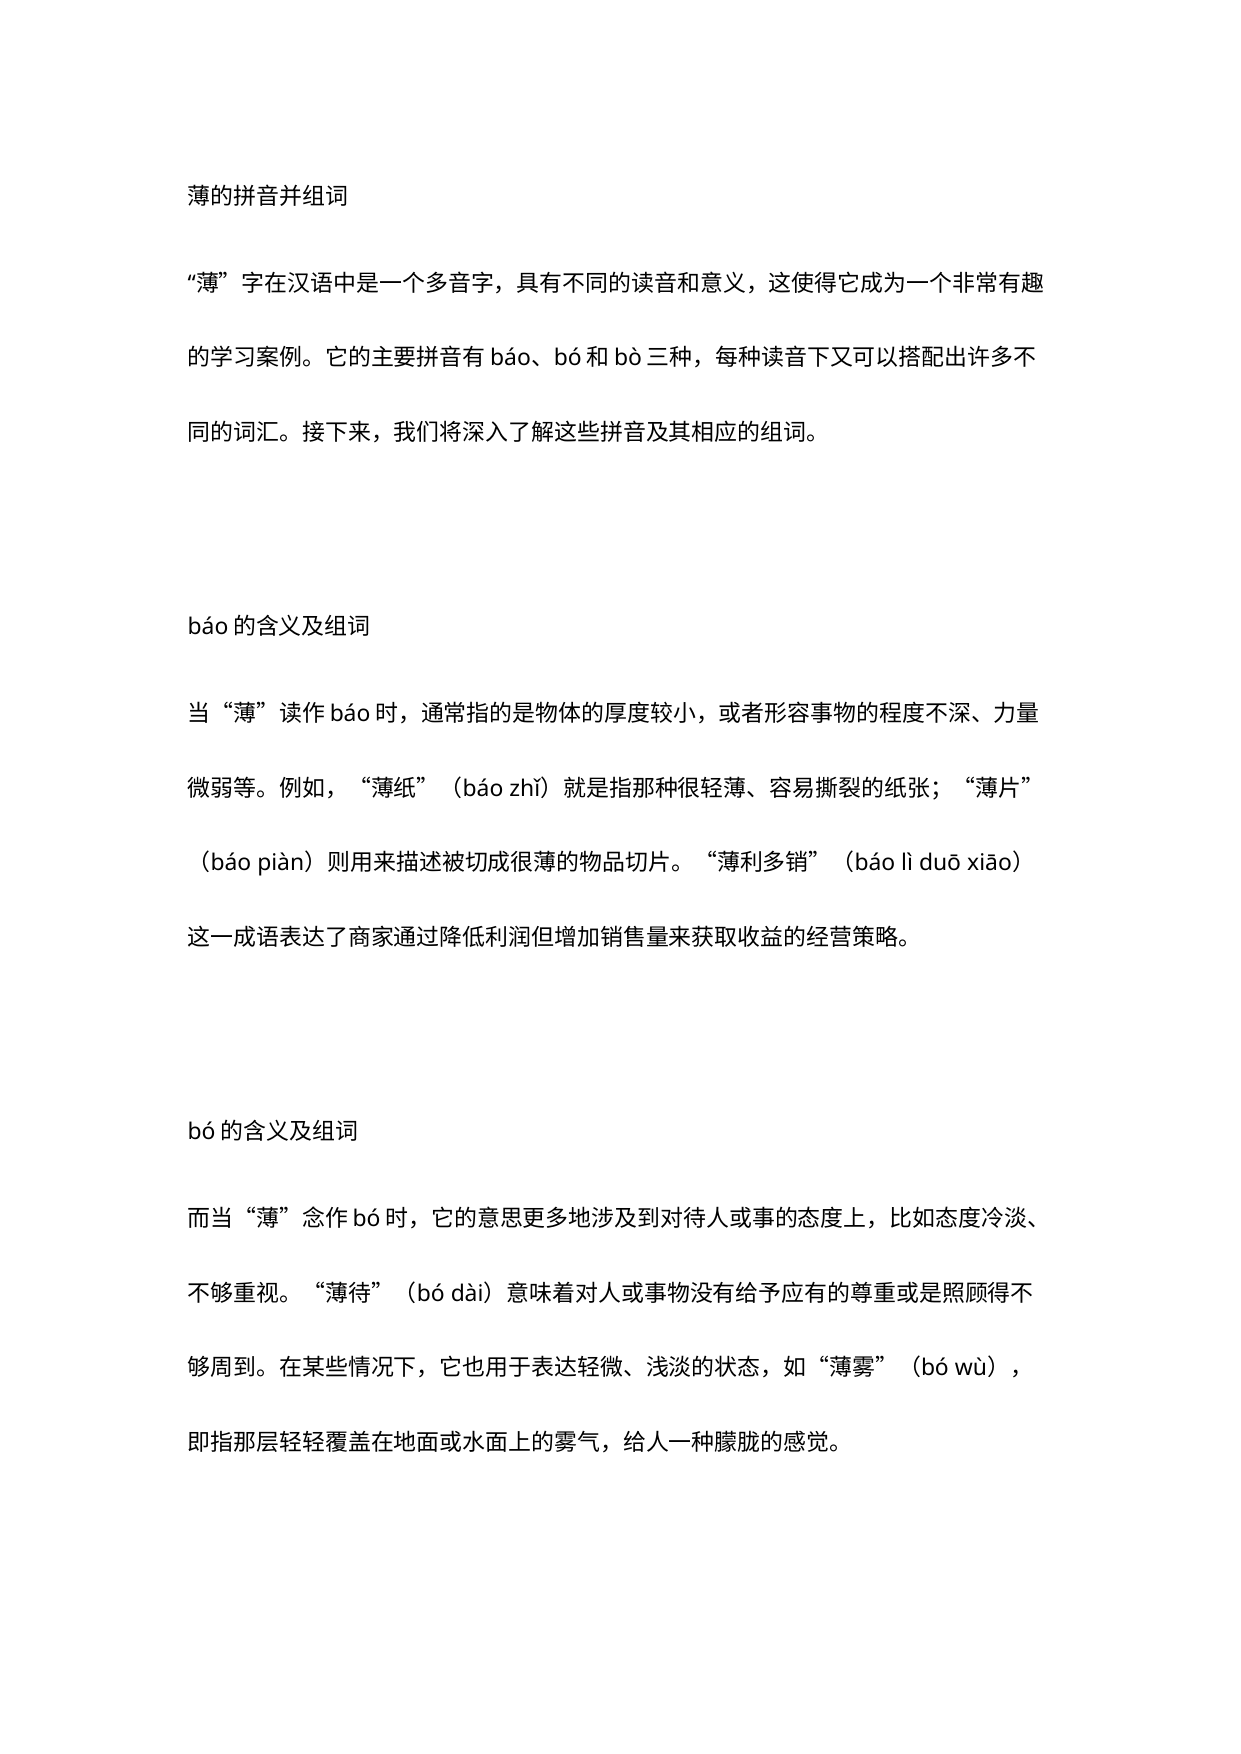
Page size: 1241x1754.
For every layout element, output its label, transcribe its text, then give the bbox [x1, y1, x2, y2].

text bó的含义及组词 [187, 1097, 1053, 1162]
text “薄”字在汉语中是一个多音字，具有不同的读音和意义，这使得它成为一个非常有趣的学习案例。它的主要拼音有báo、bó和bò三种，每种读音下又可以搭配出许多不同的词汇。接下来，我们将深入了解这些拼音及其相应的组词。 [187, 248, 1053, 463]
text 薄的拼音并组词 [187, 162, 1053, 227]
text báo的含义及组词 [187, 592, 1053, 657]
text 当“薄”读作báo时，通常指的是物体的厚度较小，或者形容事物的程度不深、力量微弱等。例如，“薄纸”（báo zhǐ）就是指那种很轻薄、容易撕裂的纸张；“薄片”（báo piàn）则用来描述被切成很薄的物品切片。“薄利多销”（báo lì duō xiāo）这一成语表达了商家通过降低利润但增加销售量来获取收益的经营策略。 [187, 679, 1053, 968]
text 而当“薄”念作bó时，它的意思更多地涉及到对待人或事的态度上，比如态度冷淡、不够重视。“薄待”（bó dài）意味着对人或事物没有给予应有的尊重或是照顾得不够周到。在某些情况下，它也用于表达轻微、浅淡的状态，如“薄雾”（bó wù），即指那层轻轻覆盖在地面或水面上的雾气，给人一种朦胧的感觉。 [187, 1184, 1053, 1473]
